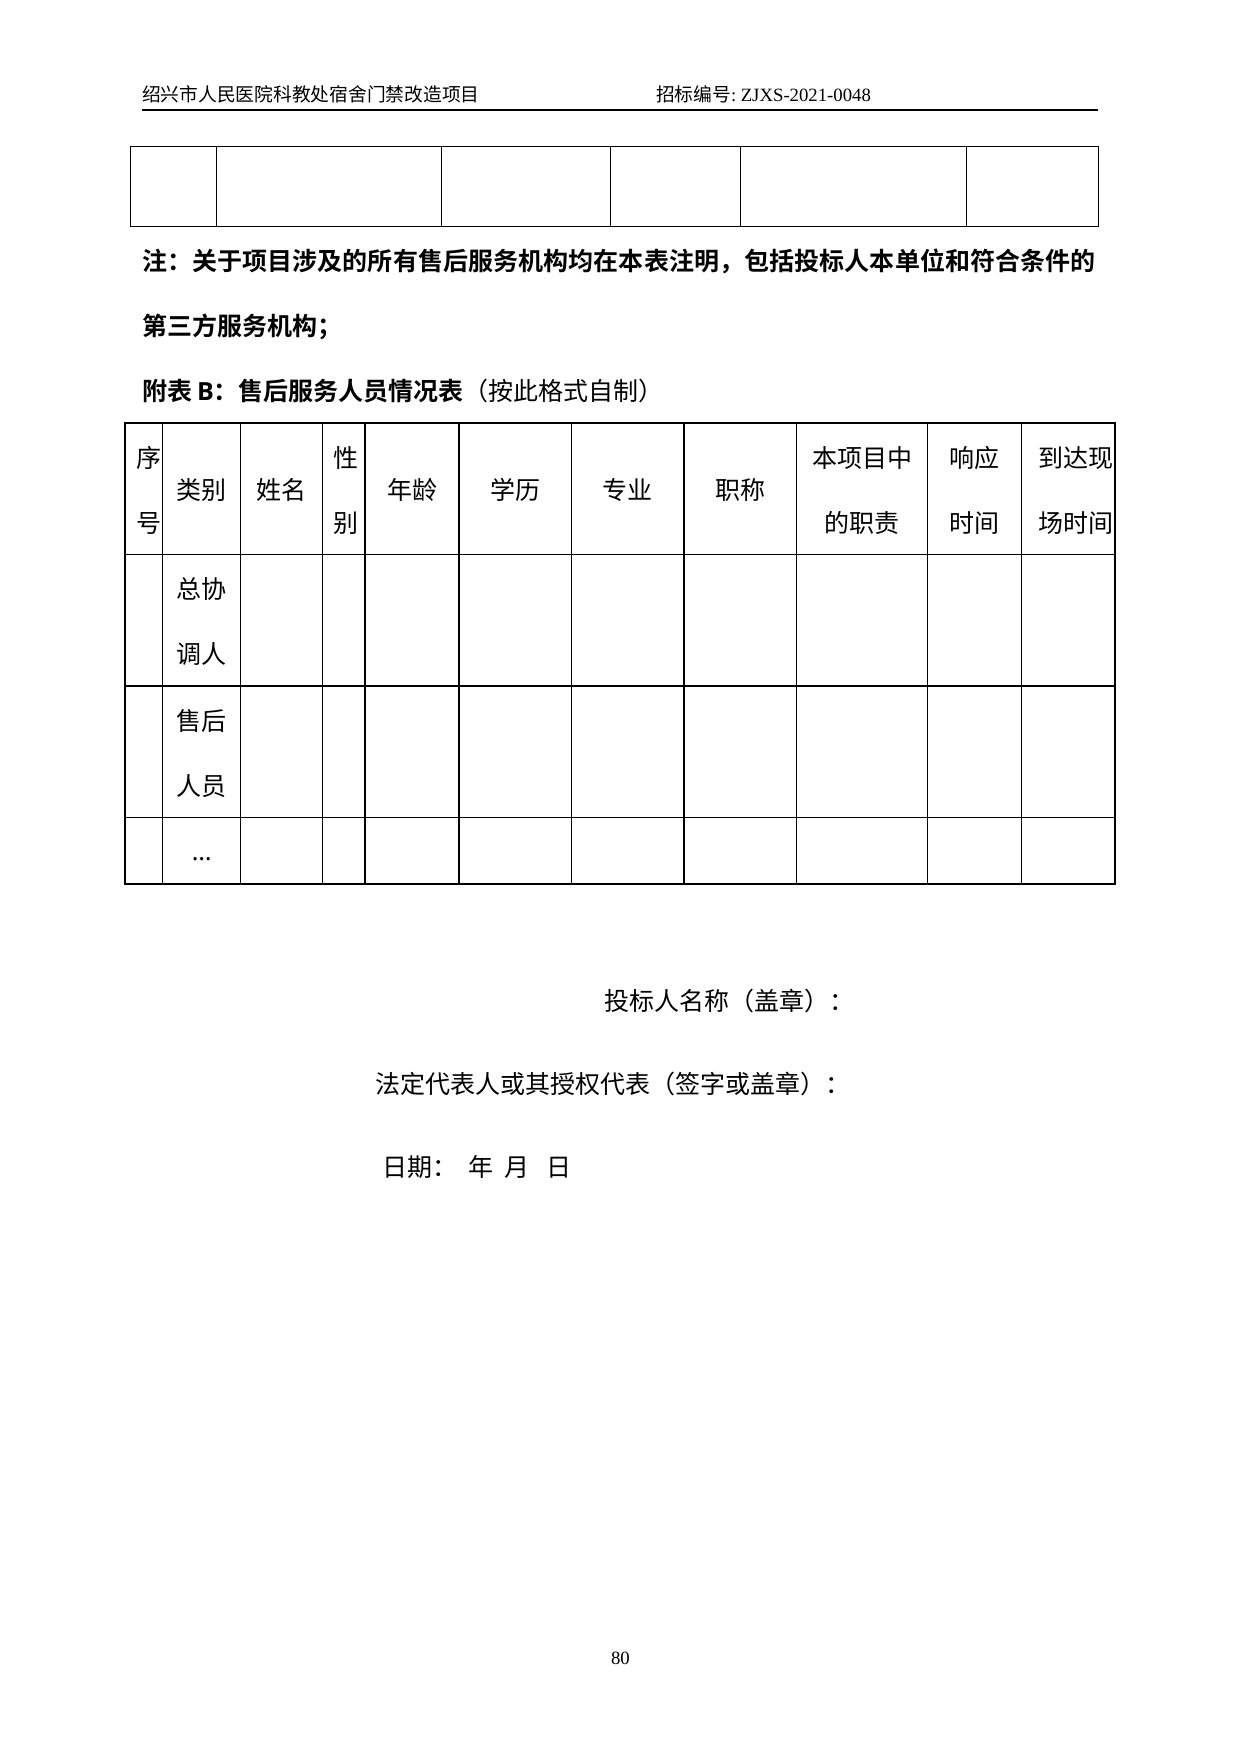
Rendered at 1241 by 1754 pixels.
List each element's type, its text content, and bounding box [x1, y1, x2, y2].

table_cell [126, 818, 162, 883]
table_cell [217, 147, 441, 226]
table_cell [241, 687, 322, 817]
table_cell [241, 555, 322, 685]
table_header 类别 [163, 424, 240, 554]
table_cell [928, 818, 1021, 883]
table_cell … [163, 818, 240, 883]
table_cell [572, 687, 683, 817]
table_cell [797, 687, 927, 817]
text 日期： 年 月 日 [142, 1133, 1098, 1198]
table_cell [967, 147, 1098, 226]
table_cell [442, 147, 610, 226]
table_cell [131, 147, 216, 226]
table_header 姓名 [241, 424, 322, 554]
table_header 职称 [685, 424, 796, 554]
table_header 学历 [460, 424, 571, 554]
table_cell [366, 818, 458, 883]
table_cell [1022, 555, 1114, 685]
table_cell [685, 818, 796, 883]
table_cell [572, 818, 683, 883]
table_cell [928, 555, 1021, 685]
table_cell [366, 687, 458, 817]
text 法定代表人或其授权代表（签字或盖章）： [142, 1050, 1098, 1115]
table_cell [1022, 687, 1114, 817]
table_cell [572, 555, 683, 685]
table_cell [323, 687, 364, 817]
table_cell [928, 687, 1021, 817]
table_cell 售后人员 [163, 687, 240, 817]
table_header 性别 [323, 424, 364, 554]
text 注：关于项目涉及的所有售后服务机构均在本表注明，包括投标人本单位和符合条件的第三方服务机构； [142, 227, 1098, 357]
table_cell [323, 818, 364, 883]
table_cell [797, 555, 927, 685]
table_cell [1022, 818, 1114, 883]
table_header 到达现场时间 [1022, 424, 1114, 554]
table_header 年龄 [366, 424, 458, 554]
table_header 响应时间 [928, 424, 1021, 554]
table_cell [323, 555, 364, 685]
table_cell [241, 818, 322, 883]
table_header 本项目中的职责 [797, 424, 927, 554]
table_cell [126, 555, 162, 685]
table_cell [366, 555, 458, 685]
table_cell [126, 687, 162, 817]
table_cell [797, 818, 927, 883]
table_cell [685, 555, 796, 685]
table_cell [741, 147, 966, 226]
table_cell [685, 687, 796, 817]
table_header 序号 [126, 424, 162, 554]
text 投标人名称（盖章）： [142, 967, 1098, 1032]
table_cell 总协调人 [163, 555, 240, 685]
table_header 专业 [572, 424, 683, 554]
table_cell [611, 147, 740, 226]
table_cell [460, 818, 571, 883]
table_cell [460, 687, 571, 817]
table_cell [460, 555, 571, 685]
text 附表B：售后服务人员情况表（按此格式自制） [142, 357, 1098, 422]
